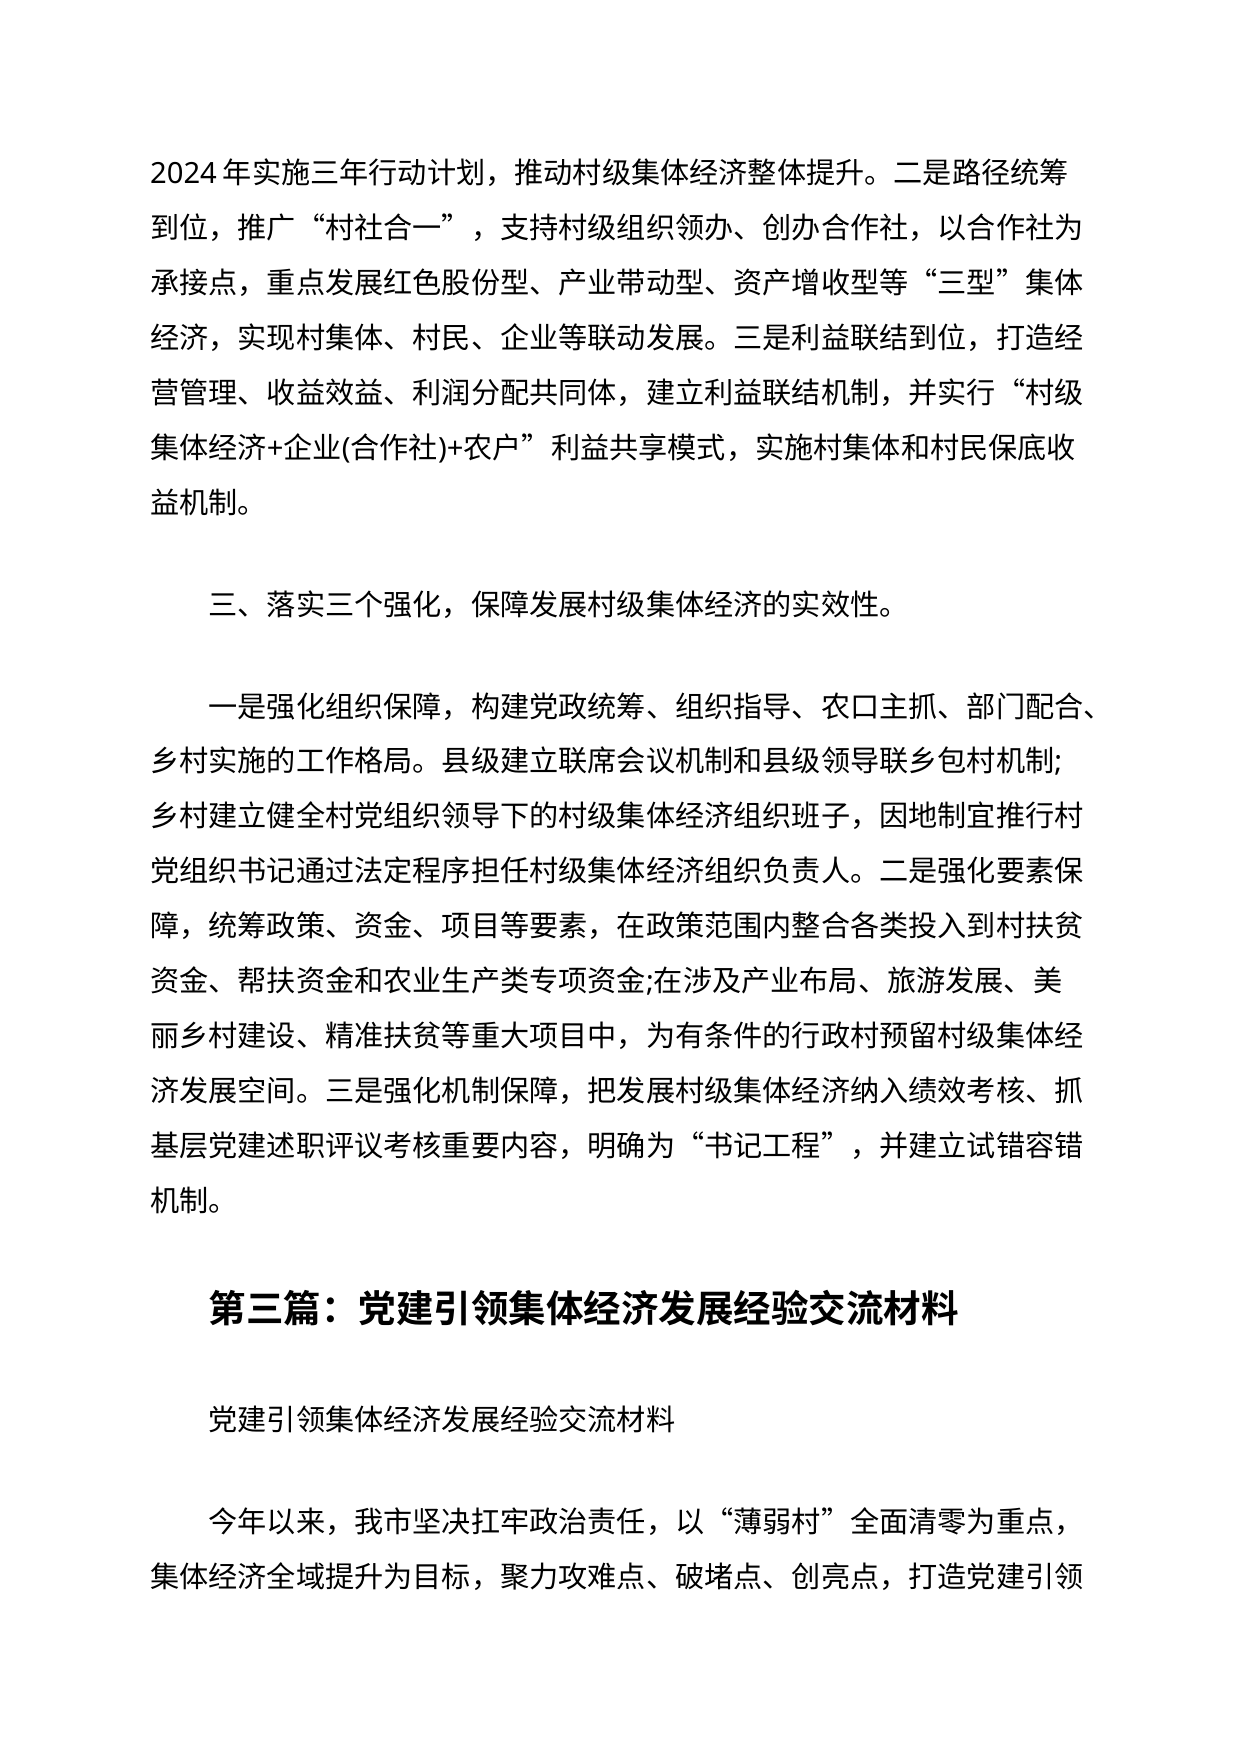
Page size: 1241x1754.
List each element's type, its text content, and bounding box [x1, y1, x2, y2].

text 三、落实三个强化，保障发展村级集体经济的实效性。 [150, 581, 1090, 624]
text 一是强化组织保障，构建党政统筹、组织指导、农口主抓、部门配合、乡村实施的工作格局。县级建立联席会议机制和县级领导联乡包村机制;乡村建立健全村党组织领导下的村级集体经济组织班子，因地制宜推行村党组织书记通过法定程序担任村级集体经济组织负责人。二是强化要素保障，统筹政策、资金、项目等要素，在政策范围内整合各类投入到村扶贫资金、帮扶资金和农业生产类专项资金;在涉及产业布局、旅游发展、美丽乡村建设、精准扶贫等重大项目中，为有条件的行政村预留村级集体经济发展空间。三是强化机制保障，把发展村级集体经济纳入绩效考核、抓基层党建述职评议考核重要内容，明确为“书记工程”，并建立试错容错机制。 [150, 683, 1090, 1220]
text 党建引领集体经济发展经验交流材料 [150, 1397, 1090, 1439]
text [150, 150, 1090, 522]
text 第三篇：党建引领集体经济发展经验交流材料 [150, 1279, 1090, 1333]
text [150, 1498, 1090, 1596]
